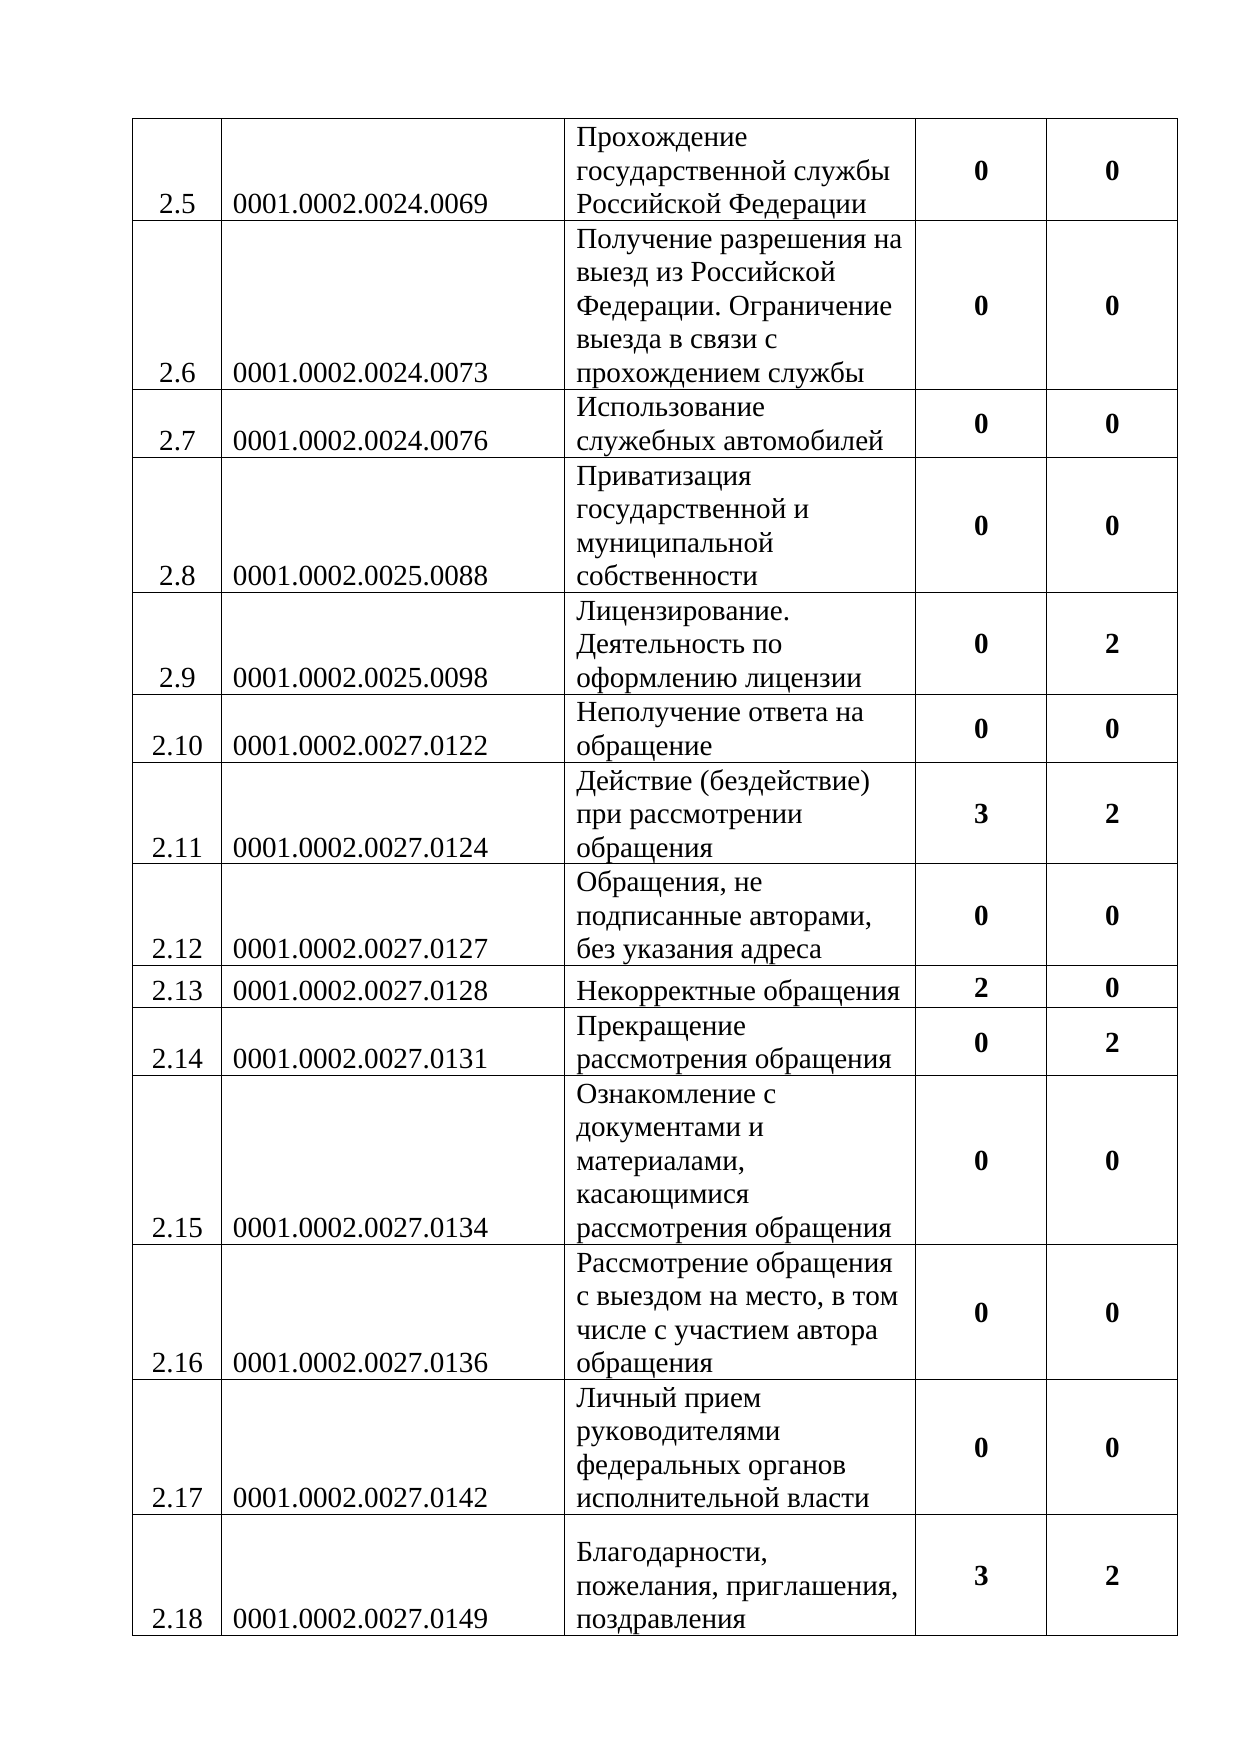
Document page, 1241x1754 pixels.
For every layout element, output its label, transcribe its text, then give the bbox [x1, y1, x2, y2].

table_cell 0001.0002.0027.0124 [222, 763, 564, 863]
table_cell 0 [1047, 1380, 1177, 1514]
table_cell 2.18 [133, 1515, 221, 1635]
table_cell 2.12 [133, 864, 221, 965]
table_cell 2.16 [133, 1245, 221, 1379]
table_cell 2 [1047, 593, 1177, 693]
table_cell 0 [916, 593, 1046, 693]
table_cell Получение разрешения на выезд из Российской Федерации. Ограничение выезда в связи с прохождением службы [565, 221, 915, 388]
table_cell 0 [916, 695, 1046, 762]
table_cell 0001.0002.0024.0069 [222, 119, 564, 220]
table_cell 0 [1047, 966, 1177, 1007]
table_cell 0001.0002.0025.0088 [222, 458, 564, 592]
table_cell 3 [916, 1515, 1046, 1635]
table_cell 2.9 [133, 593, 221, 693]
table_cell 0 [1047, 695, 1177, 762]
table_cell Приватизация государственной и муниципальной собственности [565, 458, 915, 592]
table_cell Обращения, не подписанные авторами, без указания адреса [565, 864, 915, 965]
table_cell 0 [916, 864, 1046, 965]
table_cell 0 [916, 1008, 1046, 1075]
table_cell 2.14 [133, 1008, 221, 1075]
table_cell 2.15 [133, 1076, 221, 1244]
table_cell Некорректные обращения [565, 966, 915, 1007]
table_cell 0 [1047, 864, 1177, 965]
table_cell Прекращение рассмотрения обращения [565, 1008, 915, 1075]
table_cell 0 [916, 458, 1046, 592]
table_cell 0001.0002.0027.0131 [222, 1008, 564, 1075]
table_cell 2.11 [133, 763, 221, 863]
table_cell 0001.0002.0027.0128 [222, 966, 564, 1007]
table_cell 0 [916, 119, 1046, 220]
table_cell 0001.0002.0027.0122 [222, 695, 564, 762]
table_cell Личный прием руководителями федеральных органов исполнительной власти [565, 1380, 915, 1514]
table_cell 3 [916, 763, 1046, 863]
table_cell Прохождение государственной службы Российской Федерации [565, 119, 915, 220]
table_cell 0 [916, 1380, 1046, 1514]
table_cell 0 [1047, 119, 1177, 220]
table_cell Рассмотрение обращения с выездом на место, в том числе с участием автора обращения [565, 1245, 915, 1379]
table_cell 2.13 [133, 966, 221, 1007]
table_cell 0001.0002.0027.0136 [222, 1245, 564, 1379]
table_cell Ознакомление с документами и материалами, касающимися рассмотрения обращения [565, 1076, 915, 1244]
table_cell Использование служебных автомобилей [565, 390, 915, 457]
table_cell 0 [1047, 390, 1177, 457]
table_cell 0 [1047, 458, 1177, 592]
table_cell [565, 1515, 915, 1635]
table_cell 0 [916, 390, 1046, 457]
table_cell 2 [916, 966, 1046, 1007]
table_cell 0 [916, 1076, 1046, 1244]
table_cell 0 [1047, 1245, 1177, 1379]
table_cell Неполучение ответа на обращение [565, 695, 915, 762]
table_cell 0 [916, 1245, 1046, 1379]
table_cell 0001.0002.0024.0073 [222, 221, 564, 388]
table_cell Действие (бездействие) при рассмотрении обращения [565, 763, 915, 863]
table_cell 0001.0002.0027.0134 [222, 1076, 564, 1244]
table_cell 2 [1047, 1008, 1177, 1075]
table_cell 2.6 [133, 221, 221, 388]
table_cell Лицензирование. Деятельность по оформлению лицензии [565, 593, 915, 693]
table_cell 2.10 [133, 695, 221, 762]
table_cell 2.5 [133, 119, 221, 220]
table_cell 0 [916, 221, 1046, 388]
table_cell 0 [1047, 1076, 1177, 1244]
table_cell 0001.0002.0025.0098 [222, 593, 564, 693]
table_cell 2 [1047, 1515, 1177, 1635]
table_cell 2.17 [133, 1380, 221, 1514]
table_cell 0001.0002.0024.0076 [222, 390, 564, 457]
table_cell 2.7 [133, 390, 221, 457]
table_cell 0001.0002.0027.0142 [222, 1380, 564, 1514]
table_cell 0 [1047, 221, 1177, 388]
table_cell 0001.0002.0027.0127 [222, 864, 564, 965]
table_cell 2 [1047, 763, 1177, 863]
table_cell 0001.0002.0027.0149 [222, 1515, 564, 1635]
table_cell 2.8 [133, 458, 221, 592]
